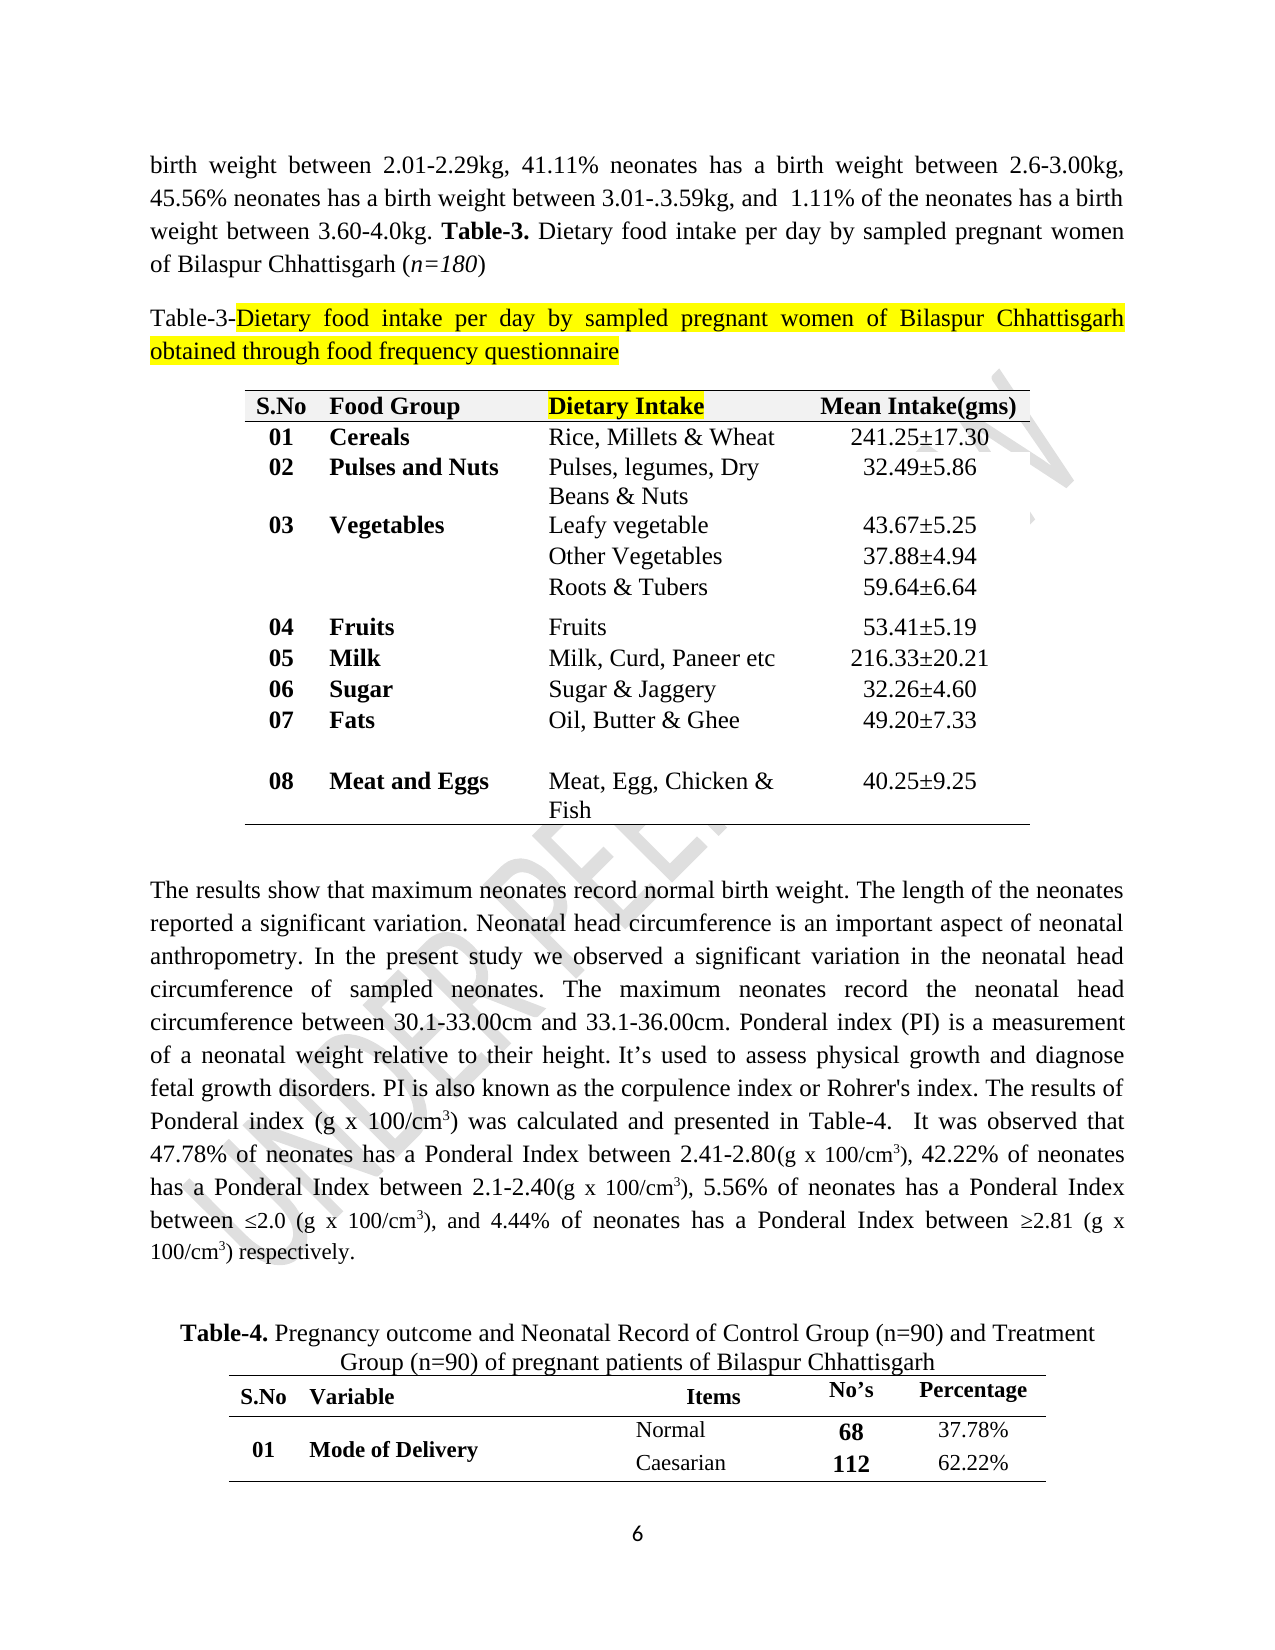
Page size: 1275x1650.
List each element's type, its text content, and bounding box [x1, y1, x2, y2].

table_cell Normal [624, 1417, 802, 1448]
table_cell 03 [245, 510, 318, 612]
table_header Food Group [318, 391, 537, 421]
table_cell 68 [803, 1417, 900, 1448]
table_cell 02 [245, 452, 318, 510]
table_cell Fats [318, 705, 537, 766]
table_cell Cereals [318, 422, 537, 452]
table_header No’s [803, 1376, 900, 1416]
table_cell Meat and Eggs [318, 766, 537, 824]
table_cell Leafy vegetable [537, 510, 809, 541]
table_cell Roots & Tubers [537, 572, 809, 612]
table_header Percentage [900, 1376, 1046, 1416]
table_cell Pulses, legumes, Dry Beans & Nuts [537, 452, 809, 510]
table_cell Oil, Butter & Ghee [537, 705, 809, 766]
table_header Mean Intake(gms) [809, 391, 1030, 421]
table_cell Mode of Delivery [298, 1417, 624, 1481]
table_cell 59.64±6.64 [809, 572, 1030, 612]
table_cell Milk [318, 643, 537, 674]
table_cell 49.20±7.33 [809, 705, 1030, 766]
table_cell Rice, Millets & Wheat [537, 422, 809, 452]
table_cell Other Vegetables [537, 541, 809, 572]
table_cell Meat, Egg, Chicken & Fish [537, 766, 809, 824]
table_cell Caesarian [624, 1448, 802, 1481]
table_cell 01 [245, 422, 318, 452]
table_cell 05 [245, 643, 318, 674]
table_cell Sugar [318, 674, 537, 705]
text Table-3-Dietary food intake per day by sampled pregnant women of Bilaspur Chhattisgarh obtained through food frequency questionnaire [150, 303, 1125, 365]
table_cell Vegetables [318, 510, 537, 612]
table_cell 241.25±17.30 [809, 422, 1030, 452]
table_cell 62.22% [900, 1448, 1046, 1481]
table_cell Fruits [318, 612, 537, 643]
table_cell 06 [245, 674, 318, 705]
table_header Items [624, 1376, 802, 1416]
table_cell 04 [245, 612, 318, 643]
table_header Variable [298, 1376, 624, 1416]
table_cell 37.88±4.94 [809, 541, 1030, 572]
table_cell 112 [803, 1448, 900, 1481]
table_cell 08 [245, 766, 318, 824]
table_cell Pulses and Nuts [318, 452, 537, 510]
table_cell 32.26±4.60 [809, 674, 1030, 705]
text Table-4. Pregnancy outcome and Neonatal Record of Control Group (n=90) and Treatment Group (n=90) of pregnant patients of Bilaspur Chhattisgarh [150, 1318, 1125, 1375]
table_cell 37.78% [900, 1417, 1046, 1448]
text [150, 150, 1125, 278]
table_header S.No [245, 391, 318, 421]
table_cell 216.33±20.21 [809, 643, 1030, 674]
table_cell 43.67±5.25 [809, 510, 1030, 541]
table_cell 40.25±9.25 [809, 766, 1030, 824]
table_header S.No [229, 1376, 298, 1416]
table_cell 32.49±5.86 [809, 452, 1030, 510]
table_header Dietary Intake [537, 391, 809, 421]
table_cell 01 [229, 1417, 298, 1481]
table_cell Milk, Curd, Paneer etc [537, 643, 809, 674]
table_cell Fruits [537, 612, 809, 643]
table_cell 53.41±5.19 [809, 612, 1030, 643]
table_cell Sugar & Jaggery [537, 674, 809, 705]
table_cell 07 [245, 705, 318, 766]
text The results show that maximum neonates record normal birth weight. The length of the neonates reported a significant variation. Neonatal head circumference is an important aspect of neonatal anthropometry. In the present study we observed a significant variation in the neonatal head circumference of sampled neonates. The maximum neonates record the neonatal head circumference between 30.1-33.00cm and 33.1-36.00cm. Ponderal index (PI) is a measurement of a neonatal weight relative to their height. It’s used to assess physical growth and diagnose fetal growth disorders. PI is also known as the corpulence index or Rohrer's index. The results of Ponderal index (g x 100/cm3) was calculated and presented in Table-4. It was observed that 47.78% of neonates has a Ponderal Index between 2.41-2.80(g x 100/cm3), 42.22% of neonates has a Ponderal Index between 2.1-2.40(g x 100/cm3), 5.56% of neonates has a Ponderal Index between ≤2.0 (g x 100/cm3), and 4.44% of neonates has a Ponderal Index between ≥2.81 (g x 100/cm3) respectively. [150, 875, 1125, 1264]
